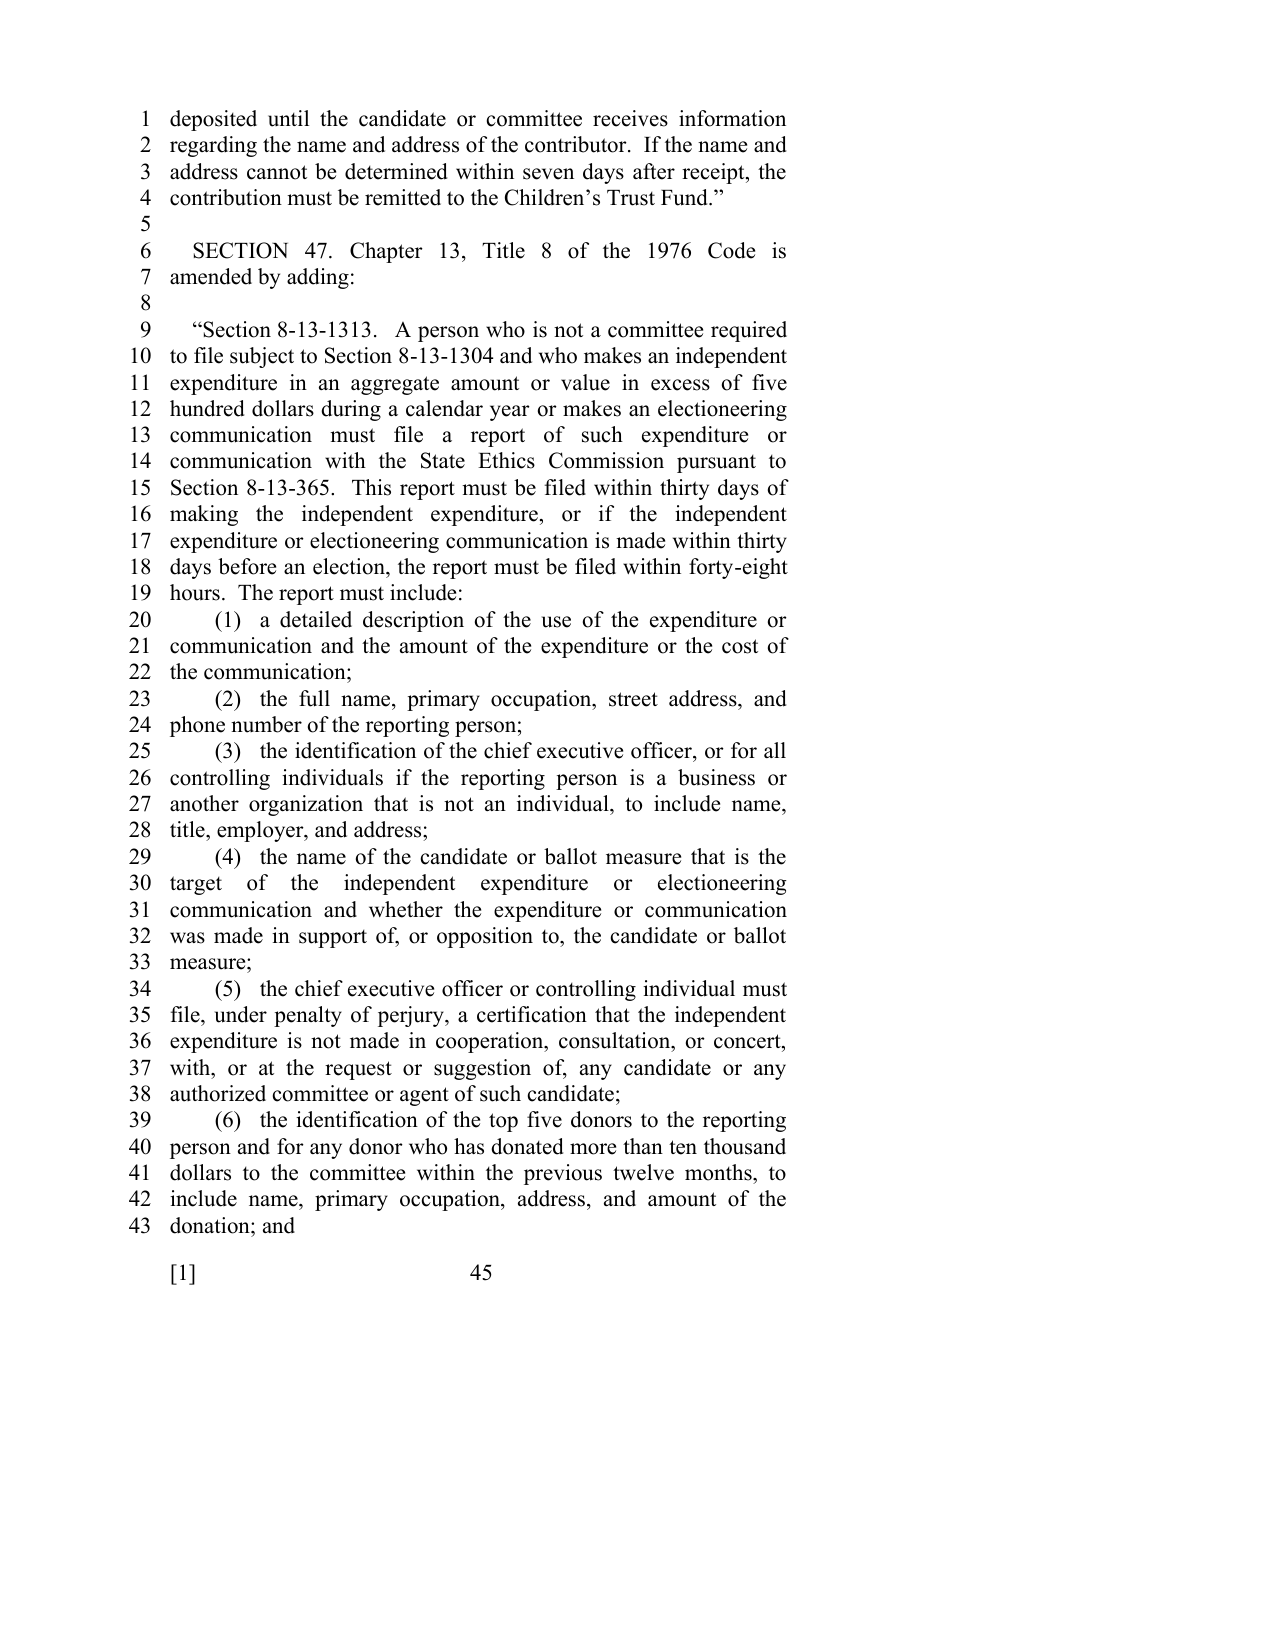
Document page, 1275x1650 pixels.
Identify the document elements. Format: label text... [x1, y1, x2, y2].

text (5) the chief executive officer or controlling individual must file, under penalty of perjury, a certification that the independent expenditure is not made in cooperation, consultation, or concert, with, or at the request or suggestion of, any candidate or any authorized committee or agent of such candidate; [169, 975, 787, 1106]
text (6) the identification of the top five donors to the reporting person and for any donor who has donated more than ten thousand dollars to the committee within the previous twelve months, to include name, primary occupation, address, and amount of the donation; and [169, 1106, 787, 1238]
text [169, 105, 787, 210]
text (3) the identification of the chief executive officer, or for all controlling individuals if the reporting person is a business or another organization that is not an individual, to include name, title, employer, and address; [169, 737, 787, 843]
text (4) the name of the candidate or ballot measure that is the target of the independent expenditure or electioneering communication and whether the expenditure or communication was made in support of, or opposition to, the candidate or ballot measure; [169, 843, 787, 975]
text (1) a detailed description of the use of the expenditure or communication and the amount of the expenditure or the cost of the communication; [169, 606, 787, 685]
text SECTION 47. Chapter 13, Title 8 of the 1976 Code is amended by adding: [169, 237, 787, 289]
text (2) the full name, primary occupation, street address, and phone number of the reporting person; [169, 685, 787, 737]
text “Section 8-13-1313. A person who is not a committee required to file subject to Section 8-13-1304 and who makes an independent expenditure in an aggregate amount or value in excess of five hundred dollars during a calendar year or makes an electioneering communication must file a report of such expenditure or communication with the State Ethics Commission pursuant to Section 8-13-365. This report must be filed within thirty days of making the independent expenditure, or if the independent expenditure or electioneering communication is made within thirty days before an election, the report must be filed within forty-eight hours. The report must include: [169, 316, 787, 606]
